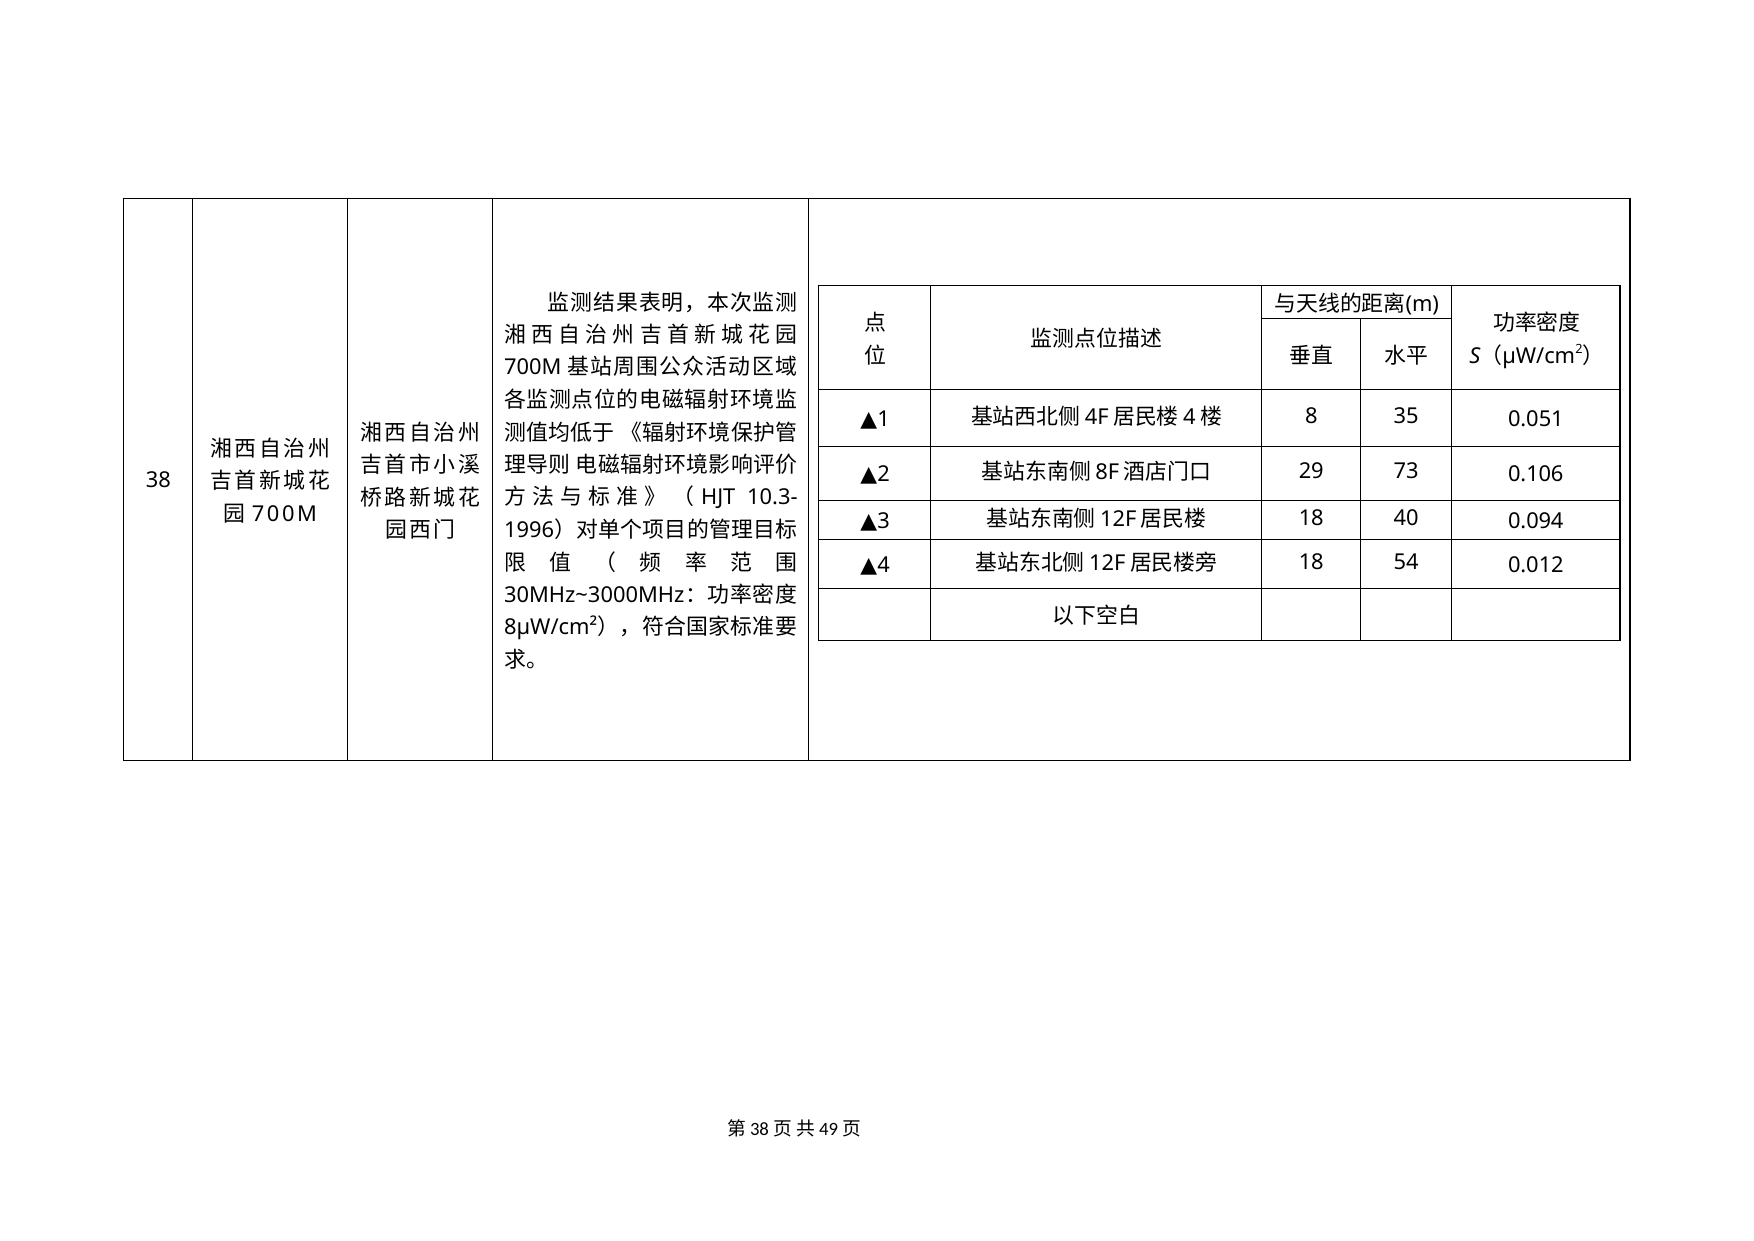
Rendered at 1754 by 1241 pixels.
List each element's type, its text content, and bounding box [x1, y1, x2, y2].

table_cell 38 [124, 199, 192, 759]
table_cell 监测结果表明，本次监测湘西自治州吉首新城花园700M基站周围公众活动区域各监测点位的电磁辐射环境监测值均低于 《辐射环境保护管理导则 电磁辐射环境影响评价方法与标准》（HJT 10.3-1996）对单个项目的管理目标限值（频率范围30MHz~3000MHz：功率密度8μW/cm²），符合国家标准要求。 [493, 199, 808, 759]
table_cell 湘西自治州吉首新城花园700M [193, 199, 347, 759]
table_cell [809, 199, 1629, 759]
table_cell 湘西自治州吉首市小溪桥路新城花园西门 [348, 199, 492, 759]
